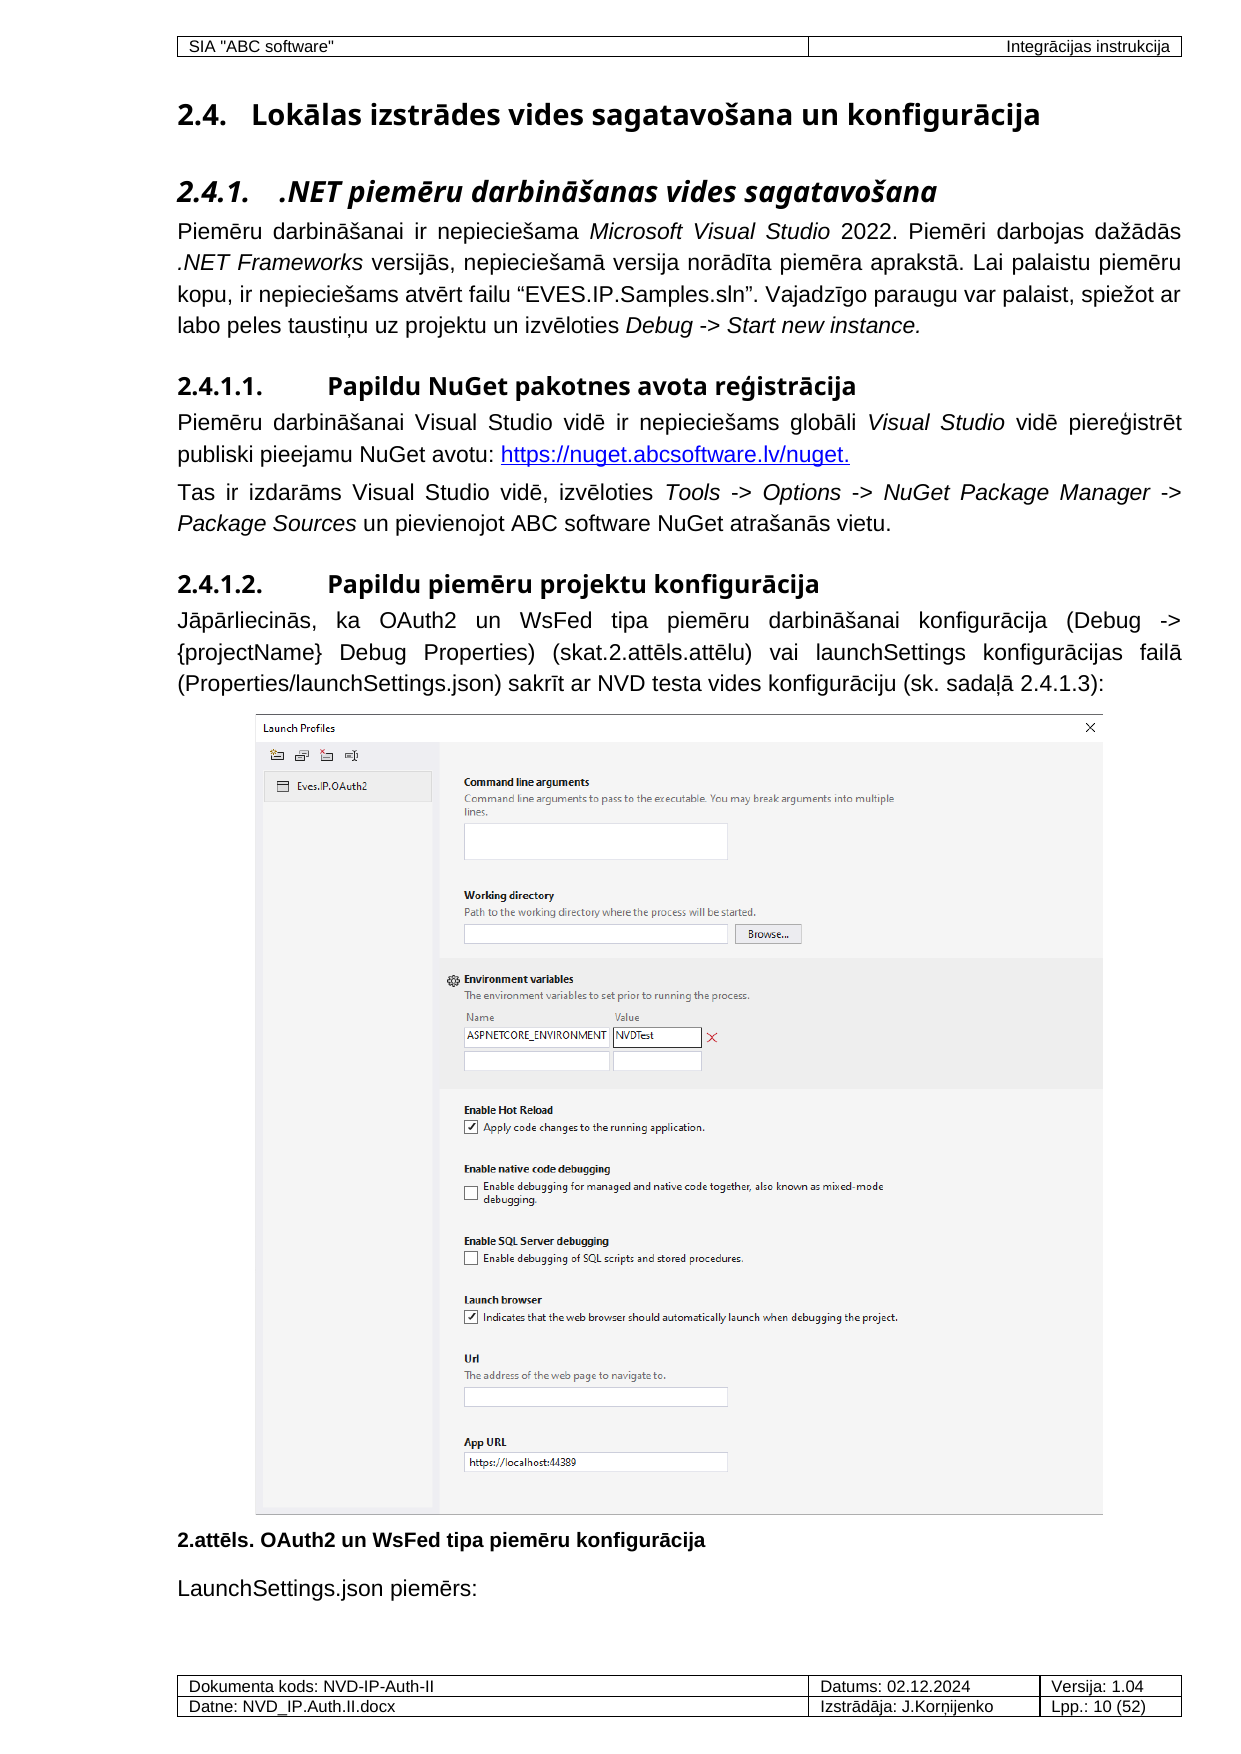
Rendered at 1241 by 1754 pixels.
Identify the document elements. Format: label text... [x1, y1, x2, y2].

text LaunchSettings.json piemērs: [177, 1575, 1182, 1601]
text Tas ir izdarāms Visual Studio vidē, izvēloties Tools -> Options -> NuGet Package Manager -> Package Sources un pievienojot ABC software NuGet atrašanās vietu. [177, 478, 1182, 536]
subtitle .NET piemēru darbināšanas vides sagatavošana [177, 172, 1182, 211]
subtitle Papildu NuGet pakotnes avota reģistrācija [177, 369, 1182, 403]
subtitle Lokālas izstrādes vides sagatavošana un konfigurācija [177, 94, 1182, 134]
subtitle Papildu piemēru projektu konfigurācija [177, 567, 1182, 601]
text 2.attēls. OAuth2 un WsFed tipa piemēru konfigurācija [177, 1527, 1182, 1551]
text Piemēru darbināšanai ir nepieciešama Microsoft Visual Studio 2022. Piemēri darbojas dažādās .NET Frameworks versijās, nepieciešamā versija norādīta piemēra aprakstā. Lai palaistu piemēru kopu, ir nepieciešams atvērt failu “EVES.IP.Samples.sln”. Vajadzīgo paraugu var palaist, spiežot ar labo peles taustiņu uz projektu un izvēloties Debug -> Start new instance. [177, 218, 1182, 339]
text Jāpārliecinās, ka OAuth2 un WsFed tipa piemēru darbināšanai konfigurācija (Debug -> {projectName} Debug Properties) (skat.2.attēlu) vai launchSettings konfigurācijas failā (Properties/launchSettings.json) sakrīt ar NVD testa vides konfigurāciju (sk. sadaļā 2.4.1.3): [177, 607, 1182, 696]
picture [255, 714, 1103, 1515]
text Piemēru darbināšanai Visual Studio vidē ir nepieciešams globāli Visual Studio vidē piereģistrēt publiski pieejamu NuGet avotu: https://nuget.abcsoftware.lv/nuget. [177, 409, 1182, 467]
